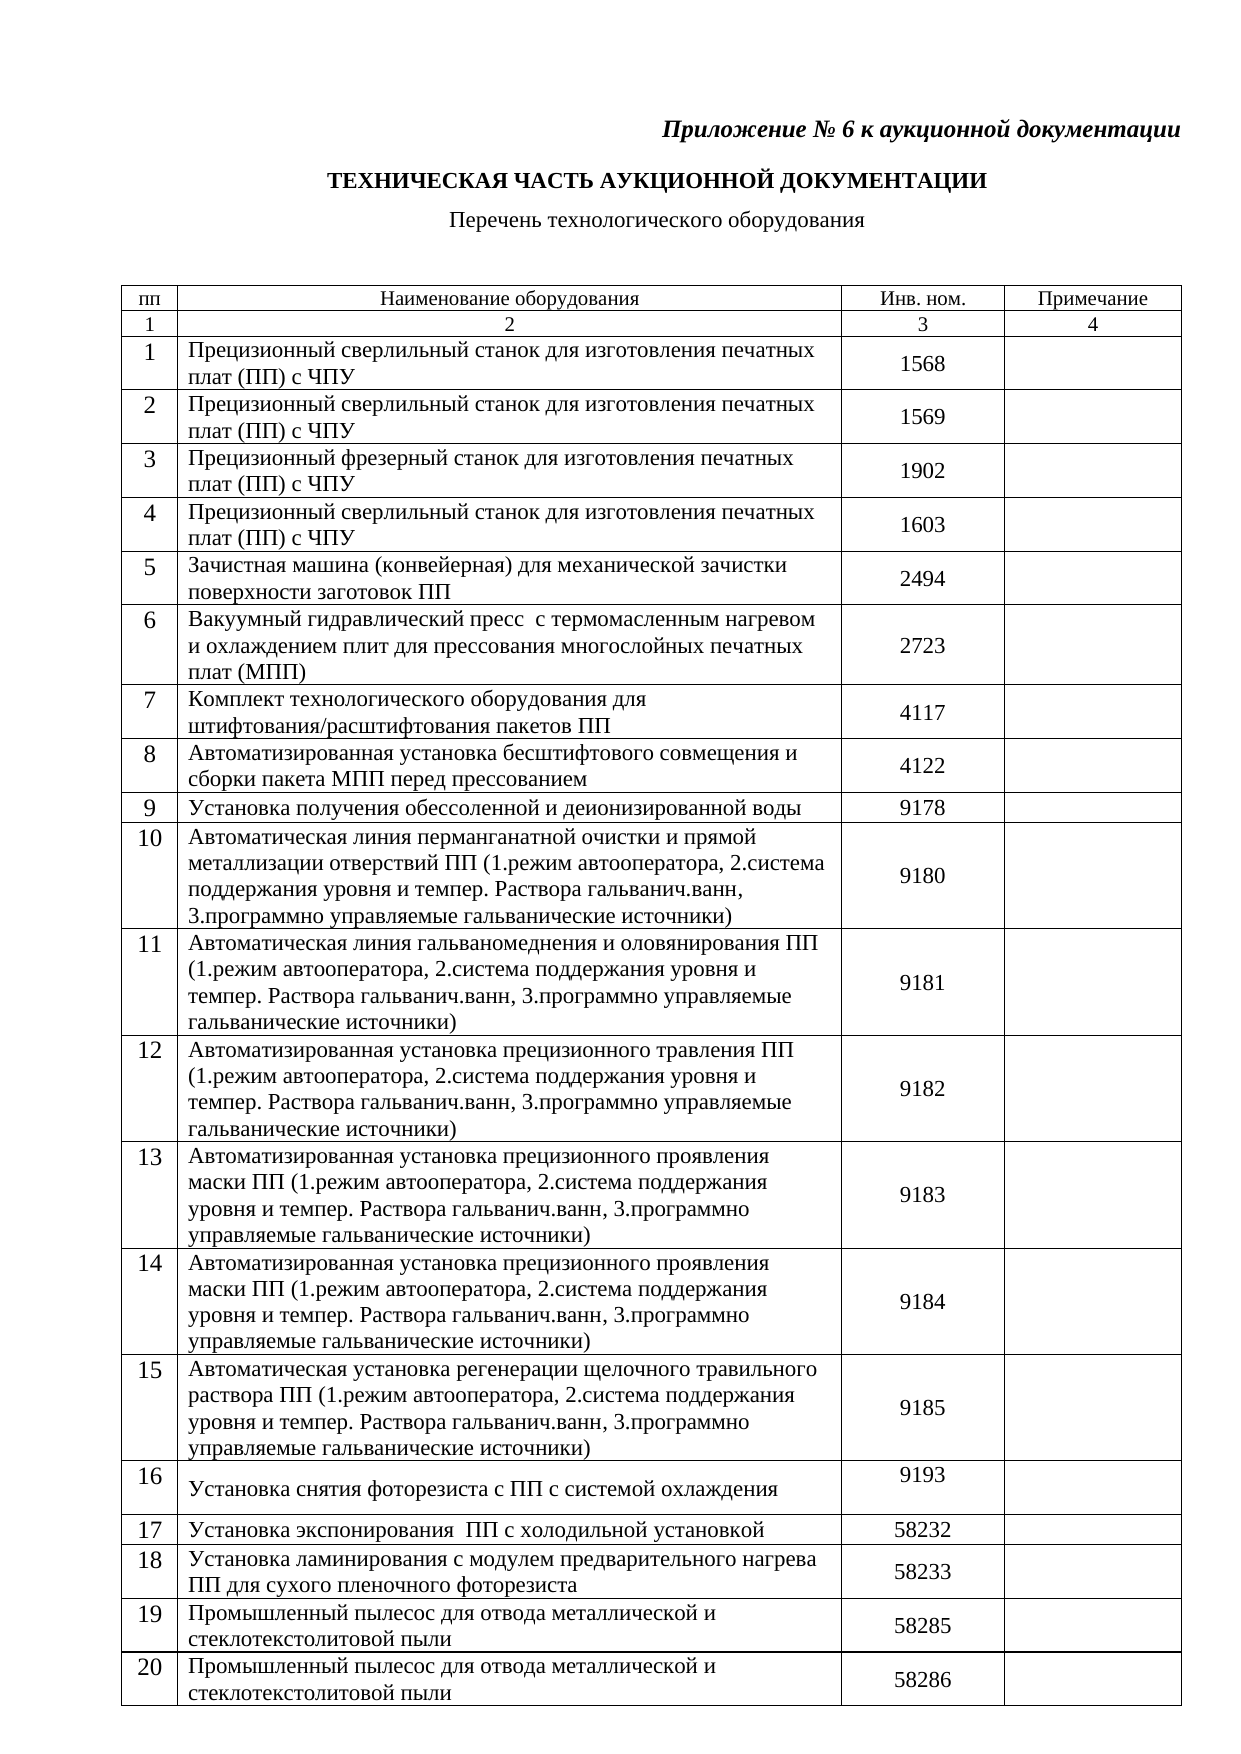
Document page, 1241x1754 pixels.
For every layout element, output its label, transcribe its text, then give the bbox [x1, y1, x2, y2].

table_cell [1005, 1249, 1181, 1354]
table_cell Прецизионный сверлильный станок для изготовления печатных плат (ПП) с ЧПУ [178, 498, 841, 551]
table_cell 16 [122, 1461, 177, 1514]
table_cell 2494 [842, 552, 1004, 604]
table_cell 9178 [842, 793, 1004, 822]
table_cell 1569 [842, 390, 1004, 443]
table_header Примечание [1005, 286, 1181, 310]
table_cell [1005, 1653, 1181, 1705]
table_cell [1005, 444, 1181, 497]
table_cell 14 [122, 1249, 177, 1354]
table_cell 58233 [842, 1545, 1004, 1598]
table_cell Промышленный пылесос для отвода металлической и стеклотекстолитовой пыли [178, 1599, 841, 1651]
table_cell 4117 [842, 685, 1004, 738]
table_cell Прецизионный сверлильный станок для изготовления печатных плат (ПП) с ЧПУ [178, 390, 841, 443]
table_cell 2 [178, 311, 841, 336]
table_header пп [122, 286, 177, 310]
table_cell [1005, 498, 1181, 551]
table_cell Установка снятия фоторезиста с ПП с системой охлаждения [178, 1461, 841, 1514]
table_header Инв. ном. [842, 286, 1004, 310]
table_cell [1005, 1142, 1181, 1247]
table_cell [1005, 739, 1181, 792]
table_cell [1005, 605, 1181, 684]
table_cell 1 [122, 337, 177, 389]
table_cell 1568 [842, 337, 1004, 389]
table_cell 17 [122, 1515, 177, 1544]
table_cell Установка ламинирования с модулем предварительного нагрева ПП для сухого пленочного фоторезиста [178, 1545, 841, 1598]
table_cell 9184 [842, 1249, 1004, 1354]
table_cell 11 [122, 929, 177, 1034]
table_cell 9180 [842, 823, 1004, 928]
table_cell Автоматическая установка регенерации щелочного травильного раствора ПП (1.режим автооператора, 2.система поддержания уровня и темпер. Раствора гальванич.ванн, 3.программно управляемые гальванические источники) [178, 1355, 841, 1460]
table_cell 5 [122, 552, 177, 604]
table_cell 9182 [842, 1036, 1004, 1141]
table_cell Автоматическая линия перманганатной очистки и прямой металлизации отверствий ПП (1.режим автооператора, 2.система поддержания уровня и темпер. Раствора гальванич.ванн, 3.программно управляемые гальванические источники) [178, 823, 841, 928]
table_cell [1005, 552, 1181, 604]
table_cell 4122 [842, 739, 1004, 792]
table_cell Установка экспонирования ПП с холодильной установкой [178, 1515, 841, 1544]
table_cell 13 [122, 1142, 177, 1247]
table_cell [1005, 1036, 1181, 1141]
table_cell [1005, 1355, 1181, 1460]
table_cell 58285 [842, 1599, 1004, 1651]
table_cell [1005, 390, 1181, 443]
table_cell 58286 [842, 1653, 1004, 1705]
table_cell Автоматизированная установка прецизионного травления ПП (1.режим автооператора, 2.система поддержания уровня и темпер. Раствора гальванич.ванн, 3.программно управляемые гальванические источники) [178, 1036, 841, 1141]
table_cell 3 [122, 444, 177, 497]
table_cell 4 [122, 498, 177, 551]
table_cell Комплект технологического оборудования для штифтования/расштифтования пакетов ПП [178, 685, 841, 738]
table_cell 9183 [842, 1142, 1004, 1247]
table_cell [1005, 823, 1181, 928]
table_cell [1005, 1515, 1181, 1544]
table_cell Вакуумный гидравлический пресс с термомасленным нагревом и охлаждением плит для прессования многослойных печатных плат (МПП) [178, 605, 841, 684]
table_cell 2 [122, 390, 177, 443]
table_cell 7 [122, 685, 177, 738]
table_cell 2723 [842, 605, 1004, 684]
table_cell Автоматизированная установка бесштифтового совмещения и сборки пакета МПП перед прессованием [178, 739, 841, 792]
subtitle Приложение № 6 к аукционной документации [133, 114, 1181, 142]
table_cell Прецизионный фрезерный станок для изготовления печатных плат (ПП) с ЧПУ [178, 444, 841, 497]
table_cell [1005, 1461, 1181, 1514]
table_cell 1603 [842, 498, 1004, 551]
text Перечень технологического оборудования [133, 206, 1181, 233]
table_cell Автоматизированная установка прецизионного проявления маски ПП (1.режим автооператора, 2.система поддержания уровня и темпер. Раствора гальванич.ванн, 3.программно управляемые гальванические источники) [178, 1249, 841, 1354]
table_cell [1005, 793, 1181, 822]
table_cell 12 [122, 1036, 177, 1141]
table_cell 58232 [842, 1515, 1004, 1544]
table_cell [1005, 1599, 1181, 1651]
table_cell Прецизионный сверлильный станок для изготовления печатных плат (ПП) с ЧПУ [178, 337, 841, 389]
table_cell 9 [122, 793, 177, 822]
table_header Наименование оборудования [178, 286, 841, 310]
table_cell 1902 [842, 444, 1004, 497]
table_cell Зачистная машина (конвейерная) для механической зачистки поверхности заготовок ПП [178, 552, 841, 604]
table_cell Промышленный пылесос для отвода металлической и стеклотекстолитовой пыли [178, 1653, 841, 1705]
table_cell 15 [122, 1355, 177, 1460]
table_cell Автоматическая линия гальваномеднения и оловянирования ПП (1.режим автооператора, 2.система поддержания уровня и темпер. Раствора гальванич.ванн, 3.программно управляемые гальванические источники) [178, 929, 841, 1034]
table_cell Установка получения обессоленной и деионизированной воды [178, 793, 841, 822]
table_cell 18 [122, 1545, 177, 1598]
table_cell [1005, 337, 1181, 389]
table_cell 9193 [842, 1461, 1004, 1514]
table_cell [1005, 929, 1181, 1034]
table_cell [1005, 685, 1181, 738]
table_cell 6 [122, 605, 177, 684]
table_cell 9181 [842, 929, 1004, 1034]
table_cell 10 [122, 823, 177, 928]
table_cell 4 [1005, 311, 1181, 336]
table_cell [1005, 1545, 1181, 1598]
table_cell Автоматизированная установка прецизионного проявления маски ПП (1.режим автооператора, 2.система поддержания уровня и темпер. Раствора гальванич.ванн, 3.программно управляемые гальванические источники) [178, 1142, 841, 1247]
table_cell 9185 [842, 1355, 1004, 1460]
table_cell 19 [122, 1599, 177, 1651]
table_cell 8 [122, 739, 177, 792]
table_cell 20 [122, 1653, 177, 1705]
table_cell 3 [842, 311, 1004, 336]
table_cell 1 [122, 311, 177, 336]
subtitle ТЕХНИЧЕСКАЯ ЧАСТЬ АУКЦИОННОЙ ДОКУМЕНТАЦИИ [133, 167, 1181, 194]
